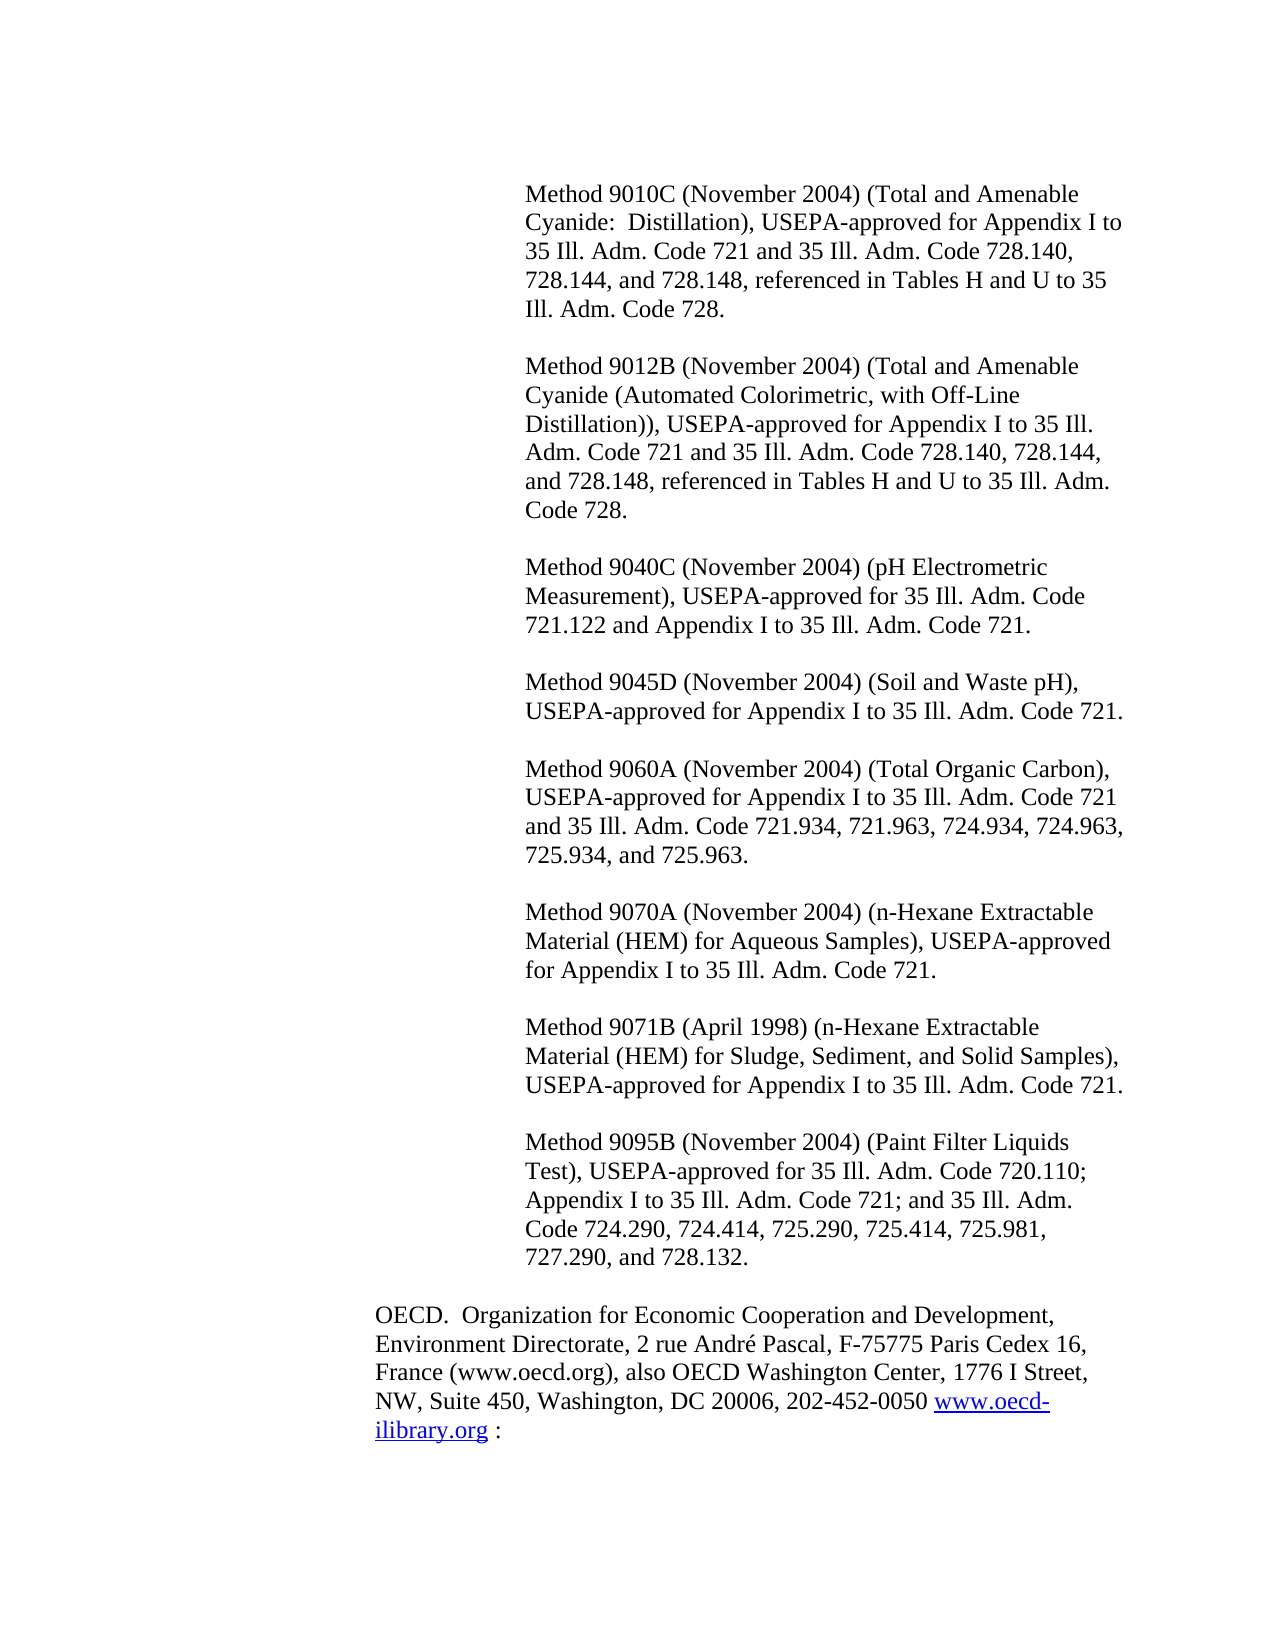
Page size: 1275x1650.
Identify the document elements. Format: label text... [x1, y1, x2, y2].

text Method 9012B (November 2004) (Total and Amenable Cyanide (Automated Colorimetric, with Off-Line Distillation)), USEPA-approved for Appendix I to 35 Ill. Adm. Code 721 and 35 Ill. Adm. Code 728.140, 728.144, and 728.148, referenced in Tables H and U to 35 Ill. Adm. Code 728. [525, 351, 1125, 524]
text Method 9060A (November 2004) (Total Organic Carbon), USEPA-approved for Appendix I to 35 Ill. Adm. Code 721 and 35 Ill. Adm. Code 721.934, 721.963, 724.934, 724.963, 725.934, and 725.963. [525, 754, 1125, 869]
text Method 9070A (November 2004) (n-Hexane Extractable Material (HEM) for Aqueous Samples), USEPA-approved for Appendix I to 35 Ill. Adm. Code 721. [525, 897, 1125, 984]
text Method 9045D (November 2004) (Soil and Waste pH), USEPA-approved for Appendix I to 35 Ill. Adm. Code 721. [525, 667, 1125, 725]
text Method 9010C (November 2004) (Total and Amenable Cyanide: Distillation), USEPA-approved for Appendix I to 35 Ill. Adm. Code 721 and 35 Ill. Adm. Code 728.140, 728.144, and 728.148, referenced in Tables H and U to 35 Ill. Adm. Code 728. [525, 179, 1125, 322]
text Method 9040C (November 2004) (pH Electrometric Measurement), USEPA-approved for 35 Ill. Adm. Code 721.122 and Appendix I to 35 Ill. Adm. Code 721. [525, 552, 1125, 639]
text Method 9071B (April 1998) (n-Hexane Extractable Material (HEM) for Sludge, Sediment, and Solid Samples), USEPA-approved for Appendix I to 35 Ill. Adm. Code 721. [525, 1012, 1125, 1099]
